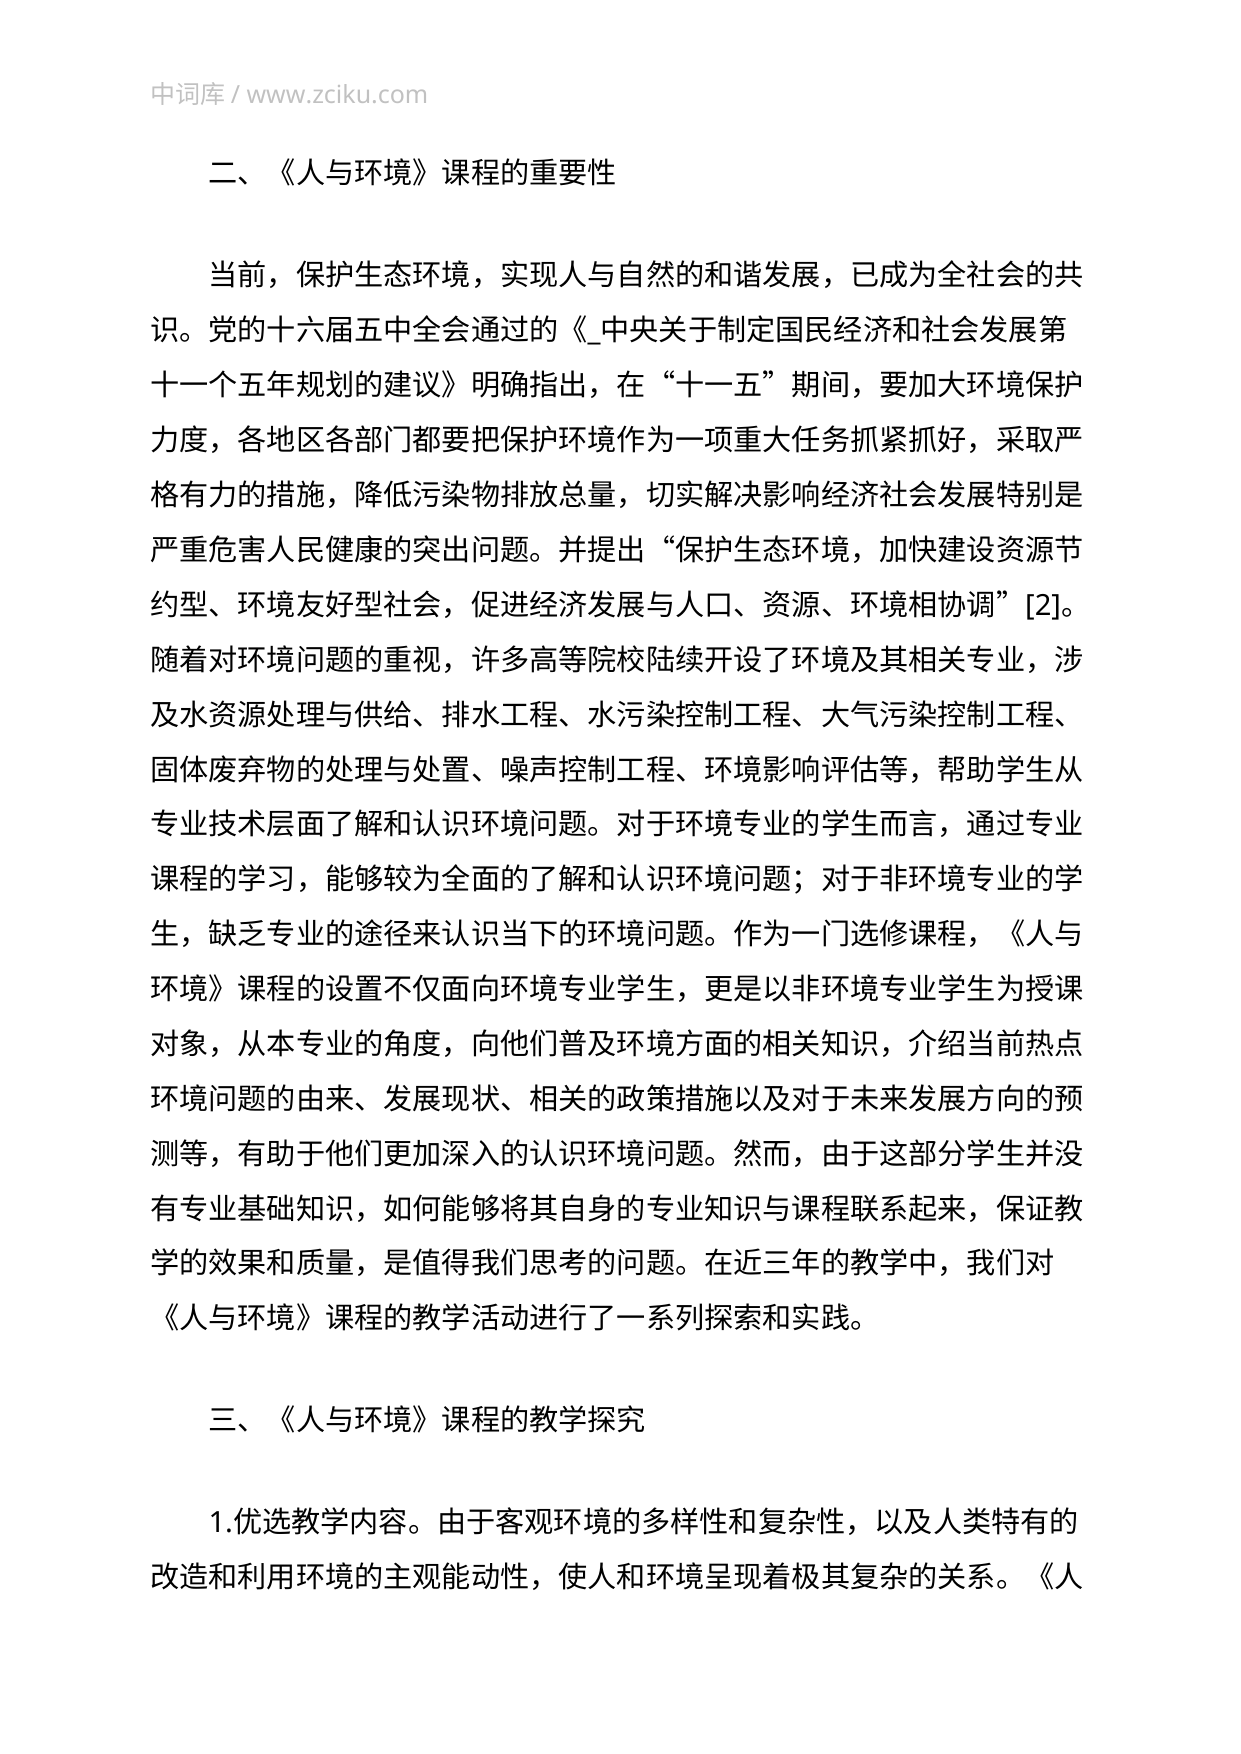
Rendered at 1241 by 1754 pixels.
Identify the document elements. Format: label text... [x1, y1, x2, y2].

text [150, 1498, 1090, 1596]
text 二、《人与环境》课程的重要性 [150, 150, 1090, 192]
text 当前，保护生态环境，实现人与自然的和谐发展，已成为全社会的共识。党的十六届五中全会通过的《_中央关于制定国民经济和社会发展第十一个五年规划的建议》明确指出，在“十一五”期间，要加大环境保护力度，各地区各部门都要把保护环境作为一项重大任务抓紧抓好，采取严格有力的措施，降低污染物排放总量，切实解决影响经济社会发展特别是严重危害人民健康的突出问题。并提出“保护生态环境，加快建设资源节约型、环境友好型社会，促进经济发展与人口、资源、环境相协调”[2]。随着对环境问题的重视，许多高等院校陆续开设了环境及其相关专业，涉及水资源处理与供给、排水工程、水污染控制工程、大气污染控制工程、固体废弃物的处理与处置、噪声控制工程、环境影响评估等，帮助学生从专业技术层面了解和认识环境问题。对于环境专业的学生而言，通过专业课程的学习，能够较为全面的了解和认识环境问题；对于非环境专业的学生，缺乏专业的途径来认识当下的环境问题。作为一门选修课程，《人与环境》课程的设置不仅面向环境专业学生，更是以非环境专业学生为授课对象，从本专业的角度，向他们普及环境方面的相关知识，介绍当前热点环境问题的由来、发展现状、相关的政策措施以及对于未来发展方向的预测等，有助于他们更加深入的认识环境问题。然而，由于这部分学生并没有专业基础知识，如何能够将其自身的专业知识与课程联系起来，保证教学的效果和质量，是值得我们思考的问题。在近三年的教学中，我们对《人与环境》课程的教学活动进行了一系列探索和实践。 [150, 252, 1090, 1337]
text 三、《人与环境》课程的教学探究 [150, 1397, 1090, 1439]
